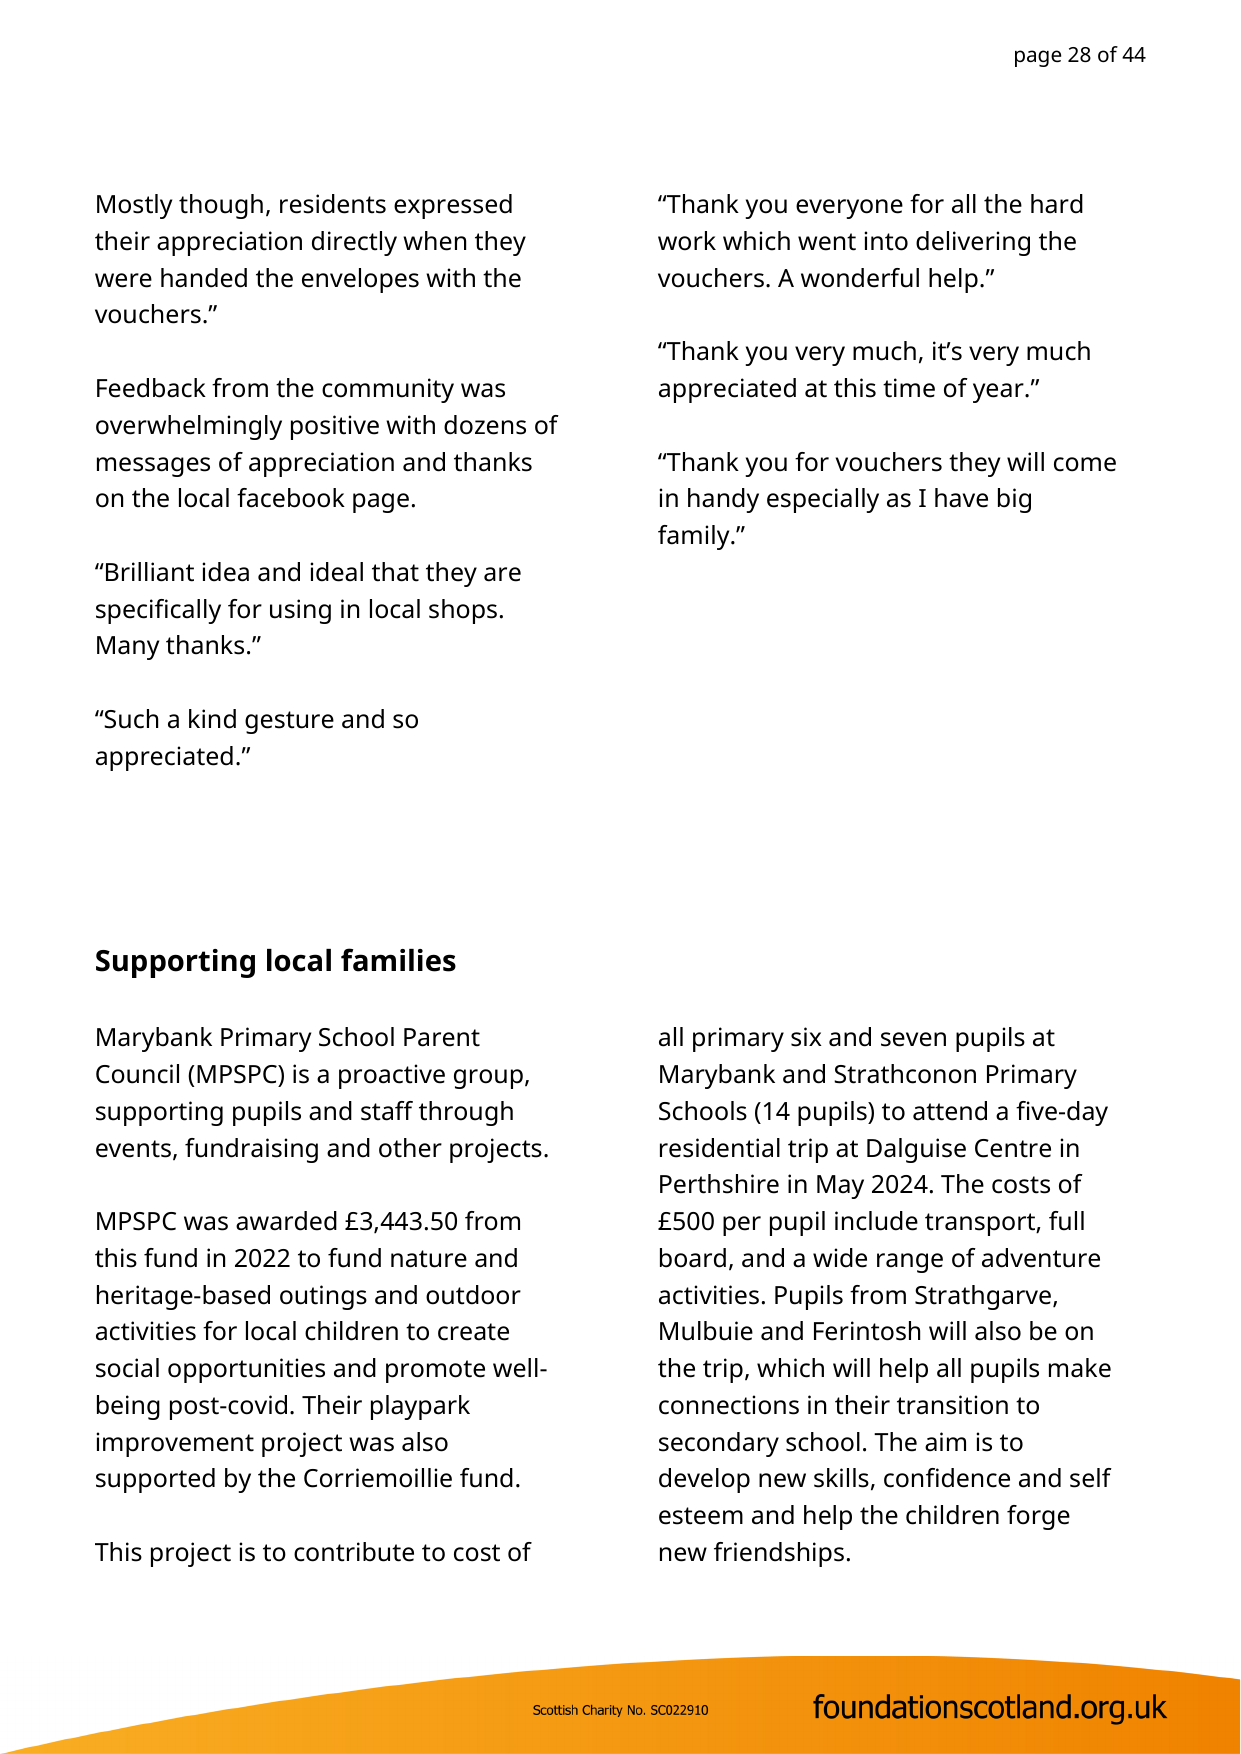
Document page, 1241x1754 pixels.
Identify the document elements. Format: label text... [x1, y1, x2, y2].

picture [0, 1656, 1241, 1754]
text Marybank Primary School Parent Council (MPSPC) is a proactive group, supporting pupils and staff through events, fundraising and other projects. [94, 1020, 558, 1164]
text Feedback from the community was overwhelmingly positive with dozens of messages of appreciation and thanks on the local facebook page. [94, 371, 558, 515]
text MPSPC was awarded £3,443.50 from this fund in 2022 to fund nature and heritage-based outings and outdoor activities for local children to create social opportunities and promote well-being post-covid. Their playpark improvement project was also supported by the Corriemoillie fund. [94, 1204, 558, 1495]
text “Thank you everyone for all the hard work which went into delivering the vouchers. A wonderful help.” [658, 187, 1121, 294]
text “Such a kind gesture and so appreciated.” [94, 702, 558, 772]
text “Thank you very much, it’s very much appreciated at this time of year.” [658, 334, 1121, 405]
text Mostly though, residents expressed their appreciation directly when they were handed the envelopes with the vouchers.” [94, 187, 558, 331]
text This project is to contribute to cost of all primary six and seven pupils at Marybank and Strathconon Primary Schools (14 pupils) to attend a five-day residential trip at Dalguise Centre in Perthshire in May 2024. The costs of £500 per pupil include transport, full board, and a wide range of adventure activities. Pupils from Strathgarve, Mulbuie and Ferintosh will also be on the trip, which will help all pupils make connections in their transition to secondary school. The aim is to develop new skills, confidence and self esteem and help the children forge new friendships. [658, 1020, 1121, 1569]
text “Thank you for vouchers they will come in handy especially as I have big family.” [658, 444, 1121, 552]
text “Brilliant idea and ideal that they are specifically for using in local shops. Many thanks.” [94, 554, 558, 662]
text Supporting local families [94, 940, 1121, 980]
